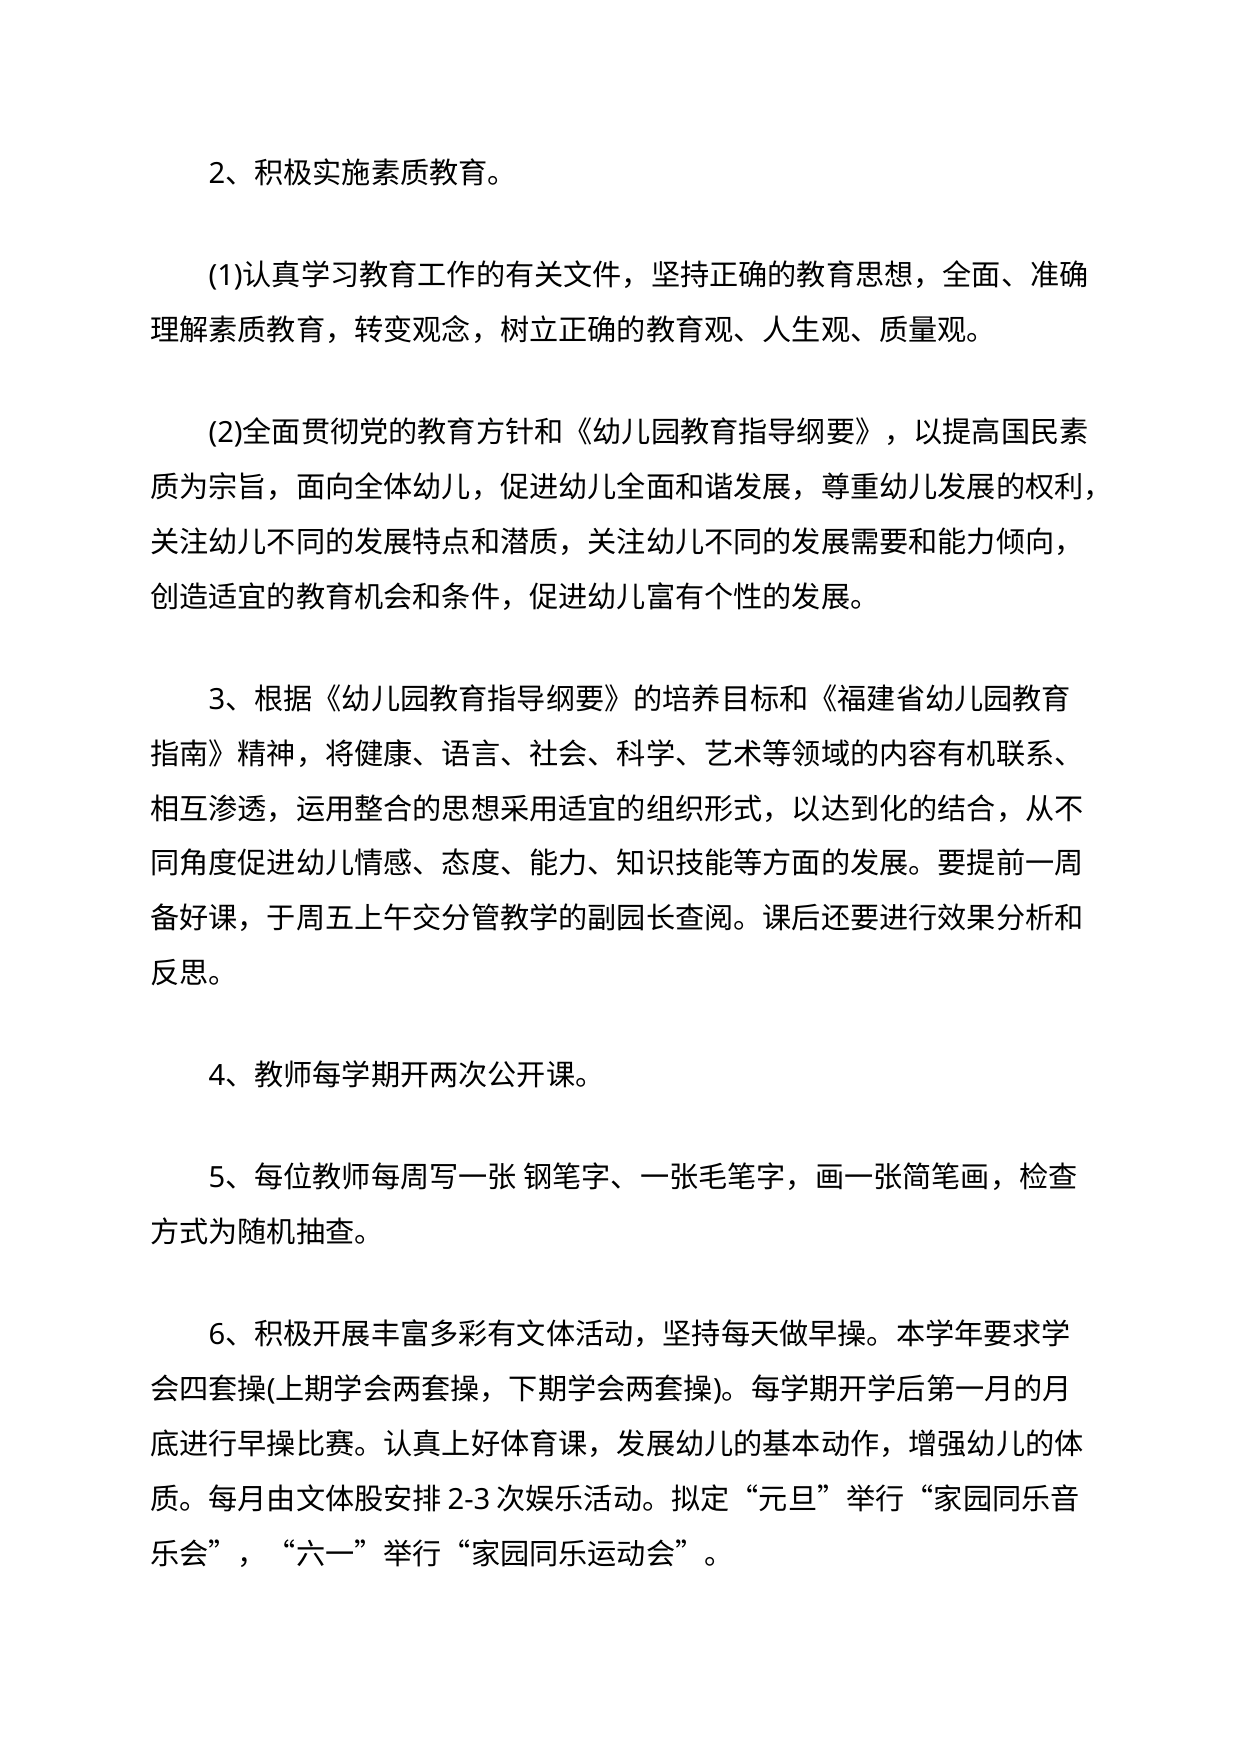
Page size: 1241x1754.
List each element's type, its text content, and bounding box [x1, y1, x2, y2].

text (2)全面贯彻党的教育方针和《幼儿园教育指导纲要》，以提高国民素质为宗旨，面向全体幼儿，促进幼儿全面和谐发展，尊重幼儿发展的权利，关注幼儿不同的发展特点和潜质，关注幼儿不同的发展需要和能力倾向，创造适宜的教育机会和条件，促进幼儿富有个性的发展。 [150, 409, 1090, 616]
text 3、根据《幼儿园教育指导纲要》的培养目标和《福建省幼儿园教育指南》精神，将健康、语言、社会、科学、艺术等领域的内容有机联系、相互渗透，运用整合的思想采用适宜的组织形式，以达到化的结合，从不同角度促进幼儿情感、态度、能力、知识技能等方面的发展。要提前一周备好课，于周五上午交分管教学的副园长查阅。课后还要进行效果分析和反思。 [150, 675, 1090, 992]
text 2、积极实施素质教育。 [150, 150, 1090, 192]
text 4、教师每学期开两次公开课。 [150, 1052, 1090, 1094]
text (1)认真学习教育工作的有关文件，坚持正确的教育思想，全面、准确理解素质教育，转变观念，树立正确的教育观、人生观、质量观。 [150, 252, 1090, 349]
text 6、积极开展丰富多彩有文体活动，坚持每天做早操。本学年要求学会四套操(上期学会两套操，下期学会两套操)。每学期开学后第一月的月底进行早操比赛。认真上好体育课，发展幼儿的基本动作，增强幼儿的体质。每月由文体股安排2-3次娱乐活动。拟定“元旦”举行“家园同乐音乐会”，“六一”举行“家园同乐运动会”。 [150, 1310, 1090, 1573]
text 5、每位教师每周写一张 钢笔字、一张毛笔字，画一张简笔画，检查方式为随机抽查。 [150, 1154, 1090, 1251]
